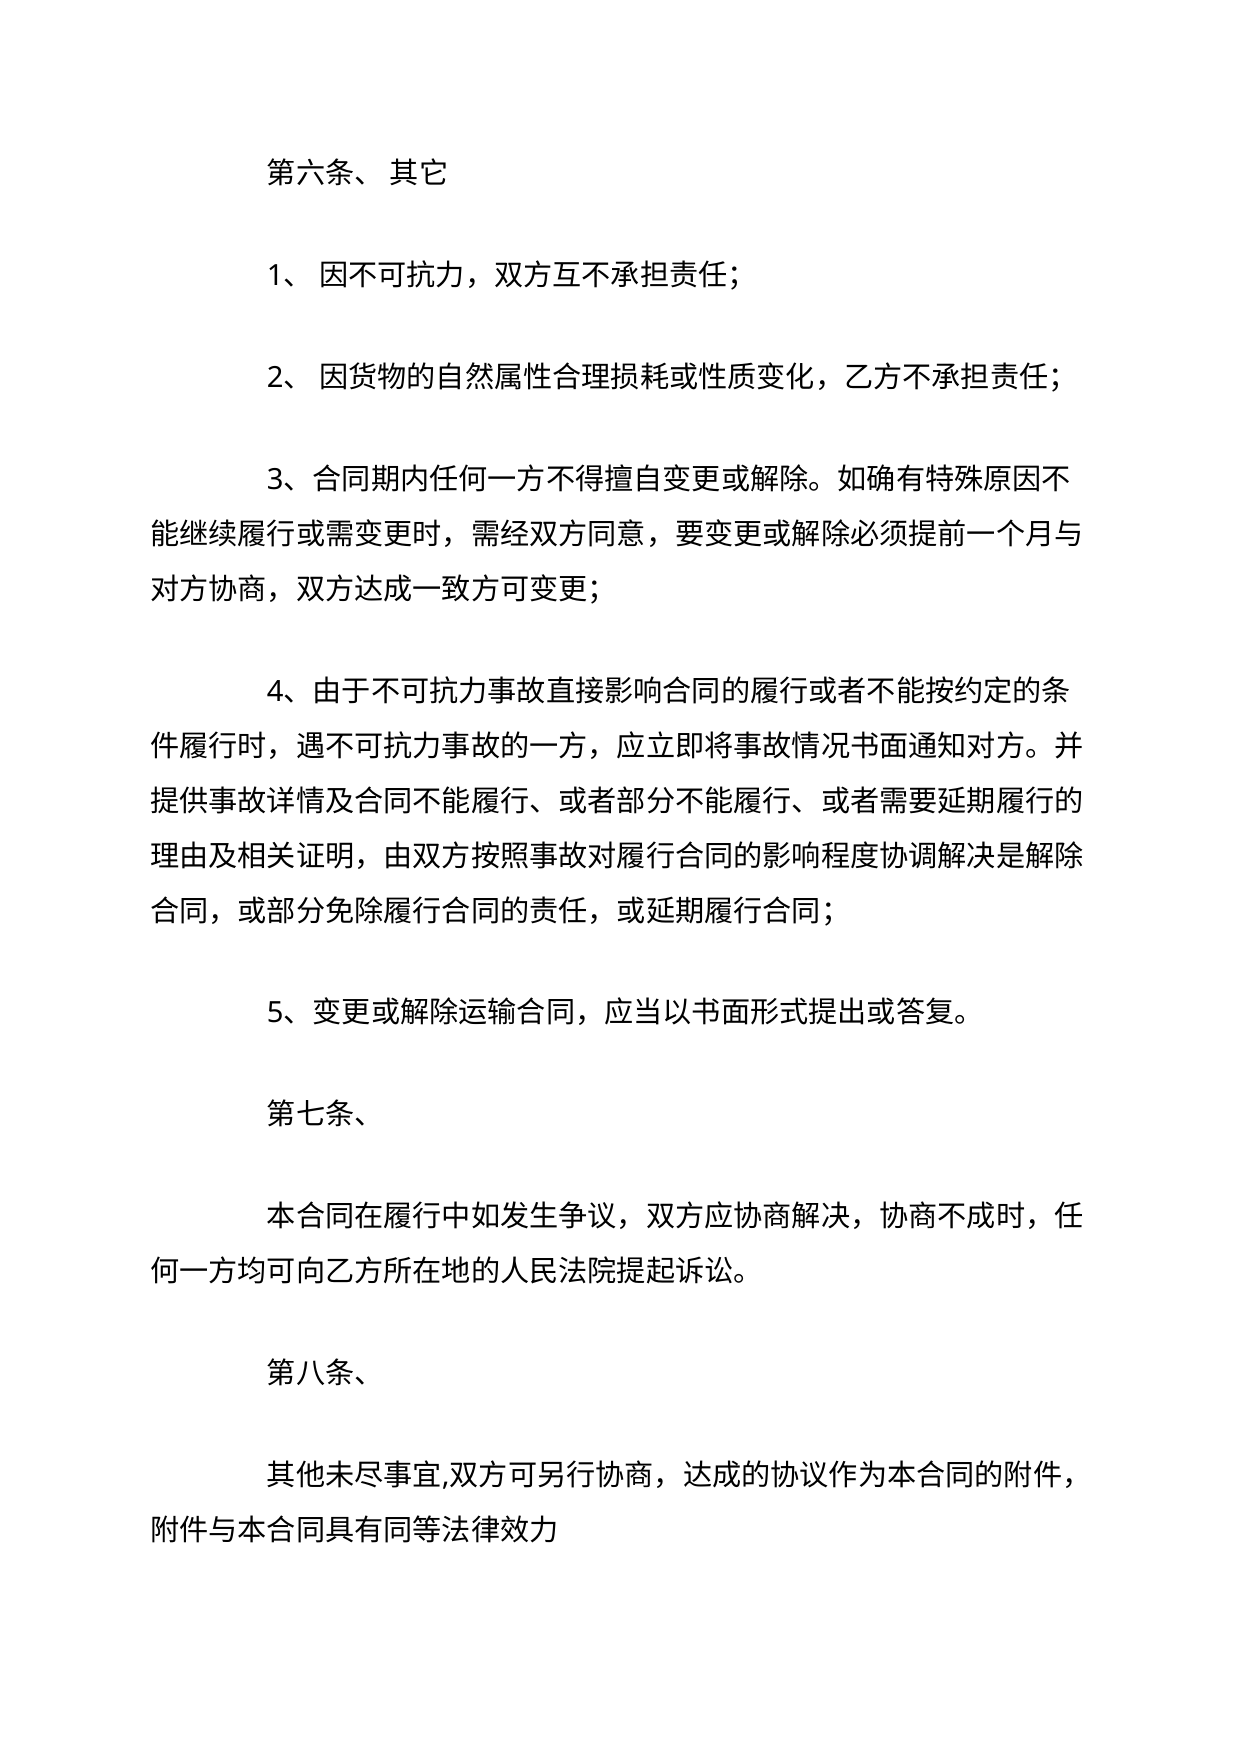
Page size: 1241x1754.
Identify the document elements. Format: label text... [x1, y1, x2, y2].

text 其他未尽事宜,双方可另行协商，达成的协议作为本合同的附件，附件与本合同具有同等法律效力 [150, 1451, 1090, 1548]
text 第八条、 [150, 1349, 1090, 1392]
text 第七条、 [150, 1091, 1090, 1133]
text 3、合同期内任何一方不得擅自变更或解除。如确有特殊原因不能继续履行或需变更时，需经双方同意，要变更或解除必须提前一个月与对方协商，双方达成一致方可变更； [150, 456, 1090, 608]
text 4、由于不可抗力事故直接影响合同的履行或者不能按约定的条件履行时，遇不可抗力事故的一方，应立即将事故情况书面通知对方。并提供事故详情及合同不能履行、或者部分不能履行、或者需要延期履行的理由及相关证明，由双方按照事故对履行合同的影响程度协调解决是解除合同，或部分免除履行合同的责任，或延期履行合同； [150, 667, 1090, 929]
text 2、 因货物的自然属性合理损耗或性质变化，乙方不承担责任； [150, 354, 1090, 396]
text 第六条、 其它 [150, 150, 1090, 192]
text 5、变更或解除运输合同，应当以书面形式提出或答复。 [150, 989, 1090, 1031]
text 1、 因不可抗力，双方互不承担责任； [150, 252, 1090, 294]
text 本合同在履行中如发生争议，双方应协商解决，协商不成时，任何一方均可向乙方所在地的人民法院提起诉讼。 [150, 1193, 1090, 1290]
